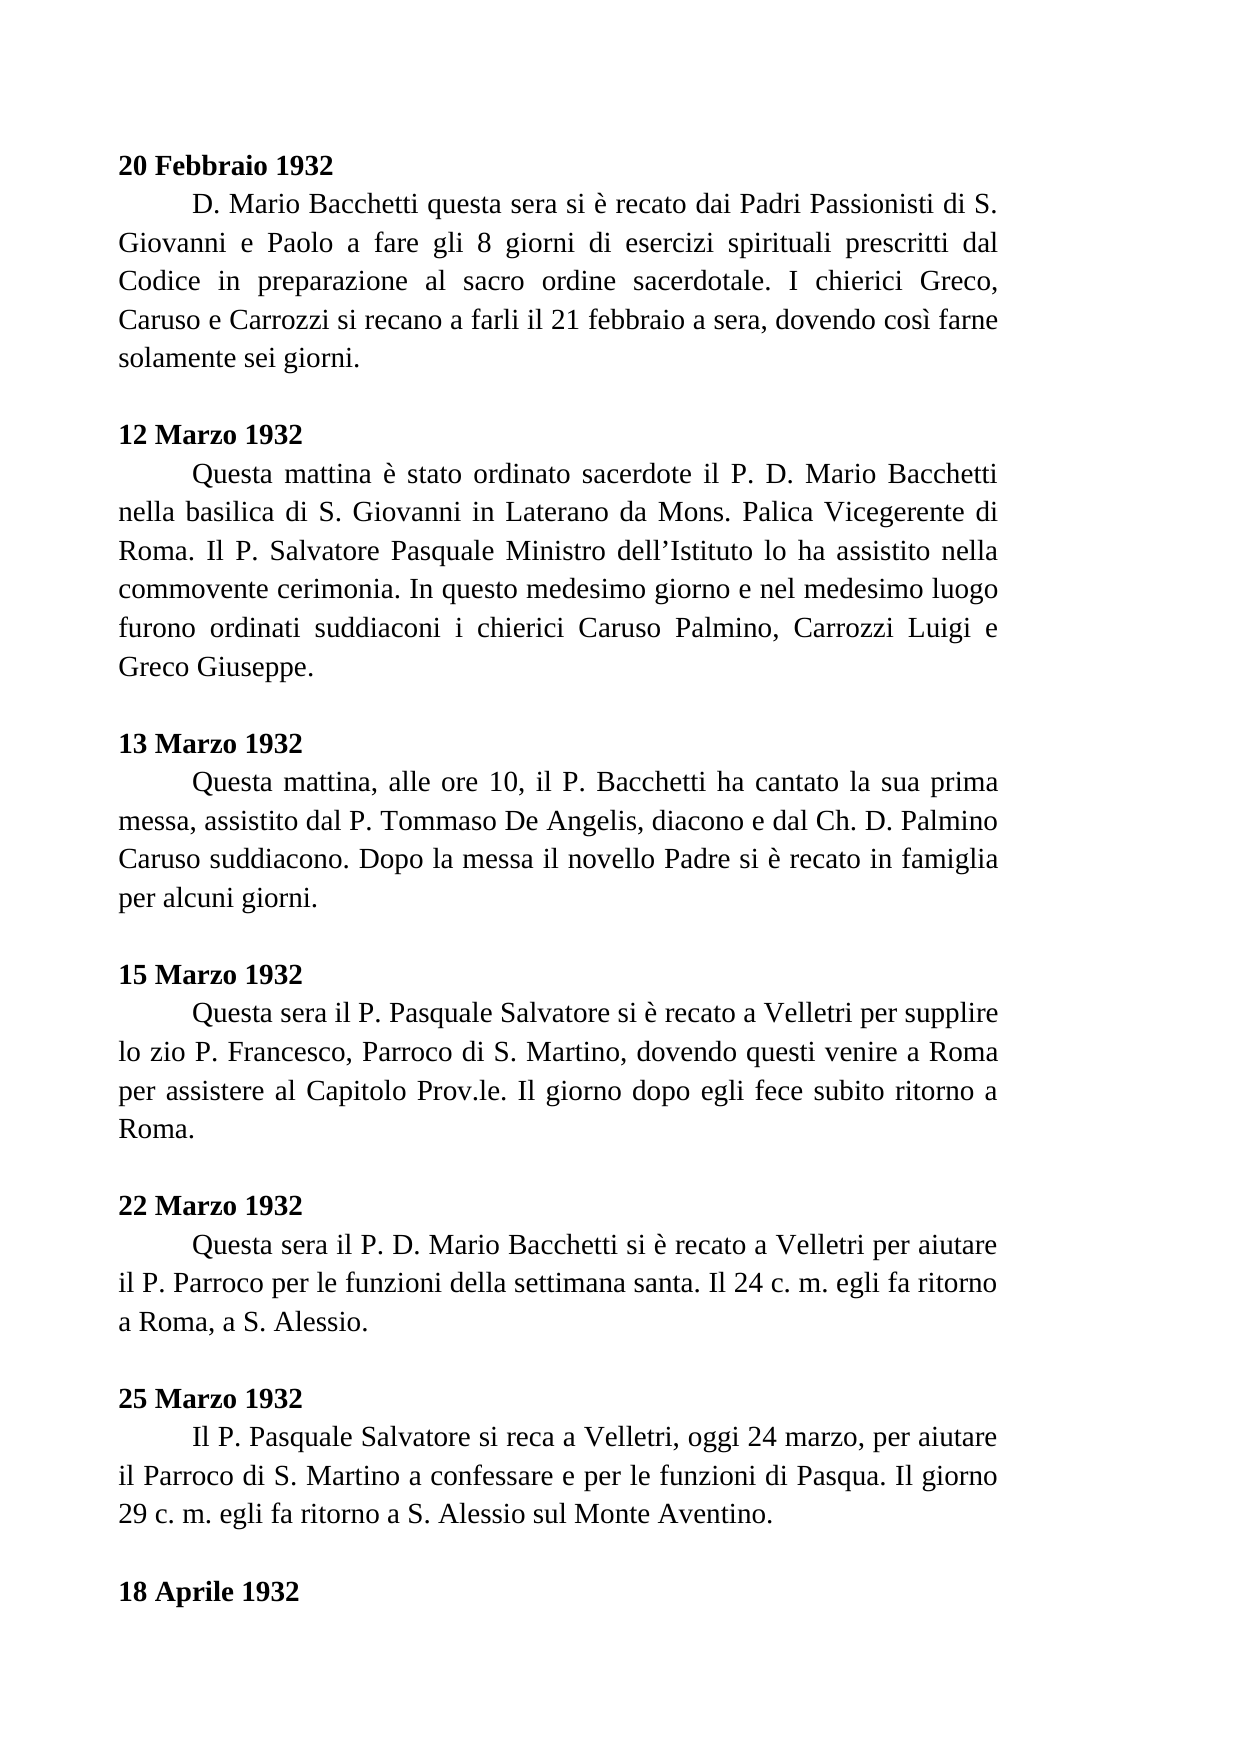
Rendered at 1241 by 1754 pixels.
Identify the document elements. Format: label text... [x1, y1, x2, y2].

text 15 Marzo 1932 [118, 957, 999, 991]
text 18 Aprile 1932 [118, 1574, 999, 1607]
text Questa sera il P. Pasquale Salvatore si è recato a Velletri per supplire lo zio P. Francesco, Parroco di S. Martino, dovendo questi venire a Roma per assistere al Capitolo Prov.le. Il giorno dopo egli fece subito ritorno a Roma. [118, 996, 999, 1145]
text Questa mattina, alle ore 10, il P. Bacchetti ha cantato la sua prima messa, assistito dal P. Tommaso De Angelis, diacono e dal Ch. D. Palmino Caruso suddiacono. Dopo la messa il novello Padre si è recato in famiglia per alcuni giorni. [118, 764, 999, 913]
text 13 Marzo 1932 [118, 726, 999, 759]
text 25 Marzo 1932 [118, 1381, 999, 1414]
text 20 Febbraio 1932 [118, 148, 999, 181]
text Questa mattina è stato ordinato sacerdote il P. D. Mario Bacchetti nella basilica di S. Giovanni in Laterano da Mons. Palica Vicegerente di Roma. Il P. Salvatore Pasquale Ministro dell’Istituto lo ha assistito nella commovente cerimonia. In questo medesimo giorno e nel medesimo luogo furono ordinati suddiaconi i chierici Caruso Palmino, Carrozzi Luigi e Greco Giuseppe. [118, 456, 999, 682]
text 12 Marzo 1932 [118, 417, 999, 451]
text 22 Marzo 1932 [118, 1188, 999, 1222]
text D. Mario Bacchetti questa sera si è recato dai Padri Passionisti di S. Giovanni e Paolo a fare gli 8 giorni di esercizi spirituali prescritti dal Codice in preparazione al sacro ordine sacerdotale. I chierici Greco, Caruso e Carrozzi si recano a farli il 21 febbraio a sera, dovendo così farne solamente sei giorni. [118, 186, 999, 374]
text Il P. Pasquale Salvatore si reca a Velletri, oggi 24 marzo, per aiutare il Parroco di S. Martino a confessare e per le funzioni di Pasqua. Il giorno 29 c. m. egli fa ritorno a S. Alessio sul Monte Aventino. [118, 1419, 999, 1530]
text Questa sera il P. D. Mario Bacchetti si è recato a Velletri per aiutare il P. Parroco per le funzioni della settimana santa. Il 24 c. m. egli fa ritorno a Roma, a S. Alessio. [118, 1227, 999, 1337]
